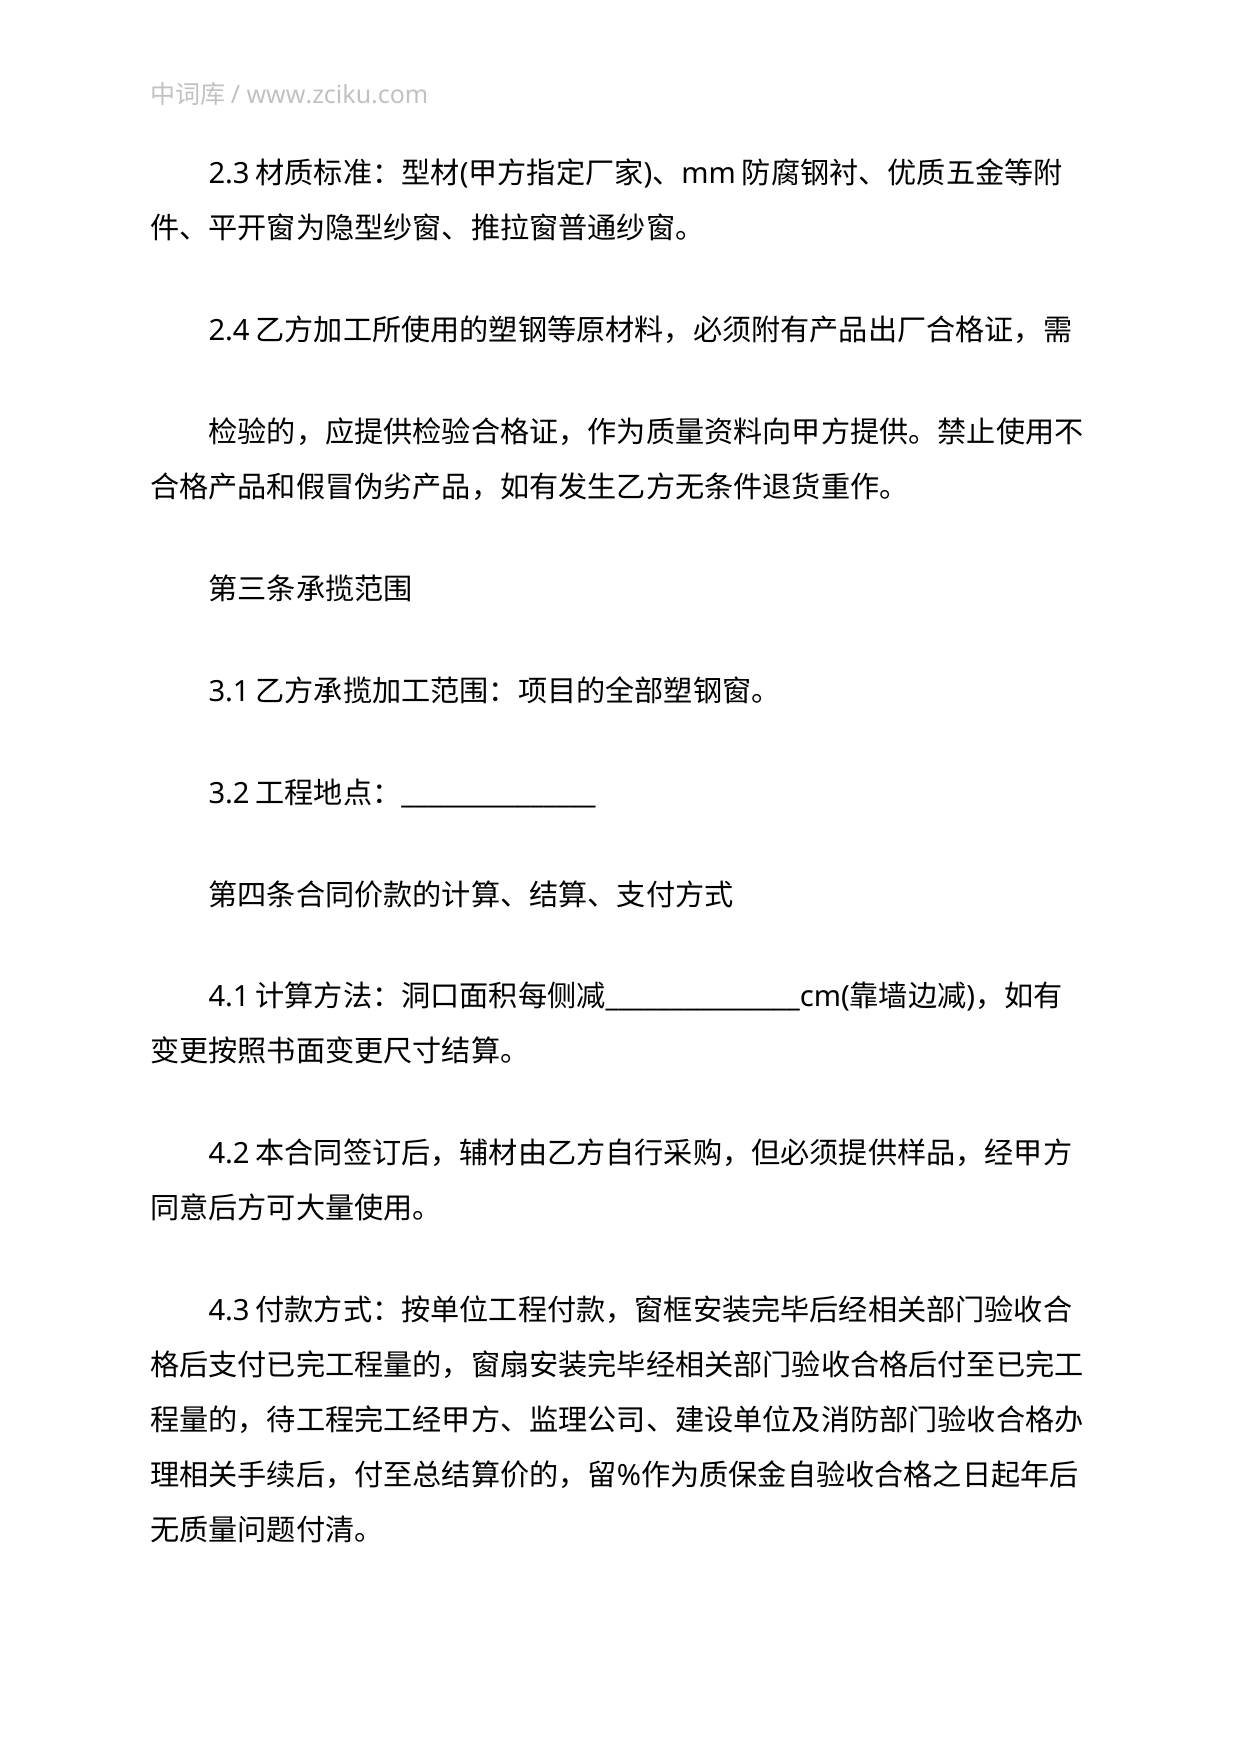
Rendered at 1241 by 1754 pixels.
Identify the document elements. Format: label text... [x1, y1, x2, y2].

text 4.3付款方式：按单位工程付款，窗框安装完毕后经相关部门验收合格后支付已完工程量的，窗扇安装完毕经相关部门验收合格后付至已完工程量的，待工程完工经甲方、监理公司、建设单位及消防部门验收合格办理相关手续后，付至总结算价的，留%作为质保金自验收合格之日起年后无质量问题付清。 [150, 1286, 1090, 1548]
text 第三条承揽范围 [150, 565, 1090, 608]
text 2.4乙方加工所使用的塑钢等原材料，必须附有产品出厂合格证，需 [150, 307, 1090, 349]
text 第四条合同价款的计算、结算、支付方式 [150, 871, 1090, 913]
text 4.2本合同签订后，辅材由乙方自行采购，但必须提供样品，经甲方同意后方可大量使用。 [150, 1130, 1090, 1227]
text 检验的，应提供检验合格证，作为质量资料向甲方提供。禁止使用不合格产品和假冒伪劣产品，如有发生乙方无条件退货重作。 [150, 409, 1090, 506]
text 3.2工程地点：_______________ [150, 769, 1090, 812]
text 3.1乙方承揽加工范围：项目的全部塑钢窗。 [150, 667, 1090, 709]
text 4.1计算方法：洞口面积每侧减_______________cm(靠墙边减)，如有变更按照书面变更尺寸结算。 [150, 973, 1090, 1070]
text 2.3材质标准：型材(甲方指定厂家)、mm防腐钢衬、优质五金等附件、平开窗为隐型纱窗、推拉窗普通纱窗。 [150, 150, 1090, 247]
